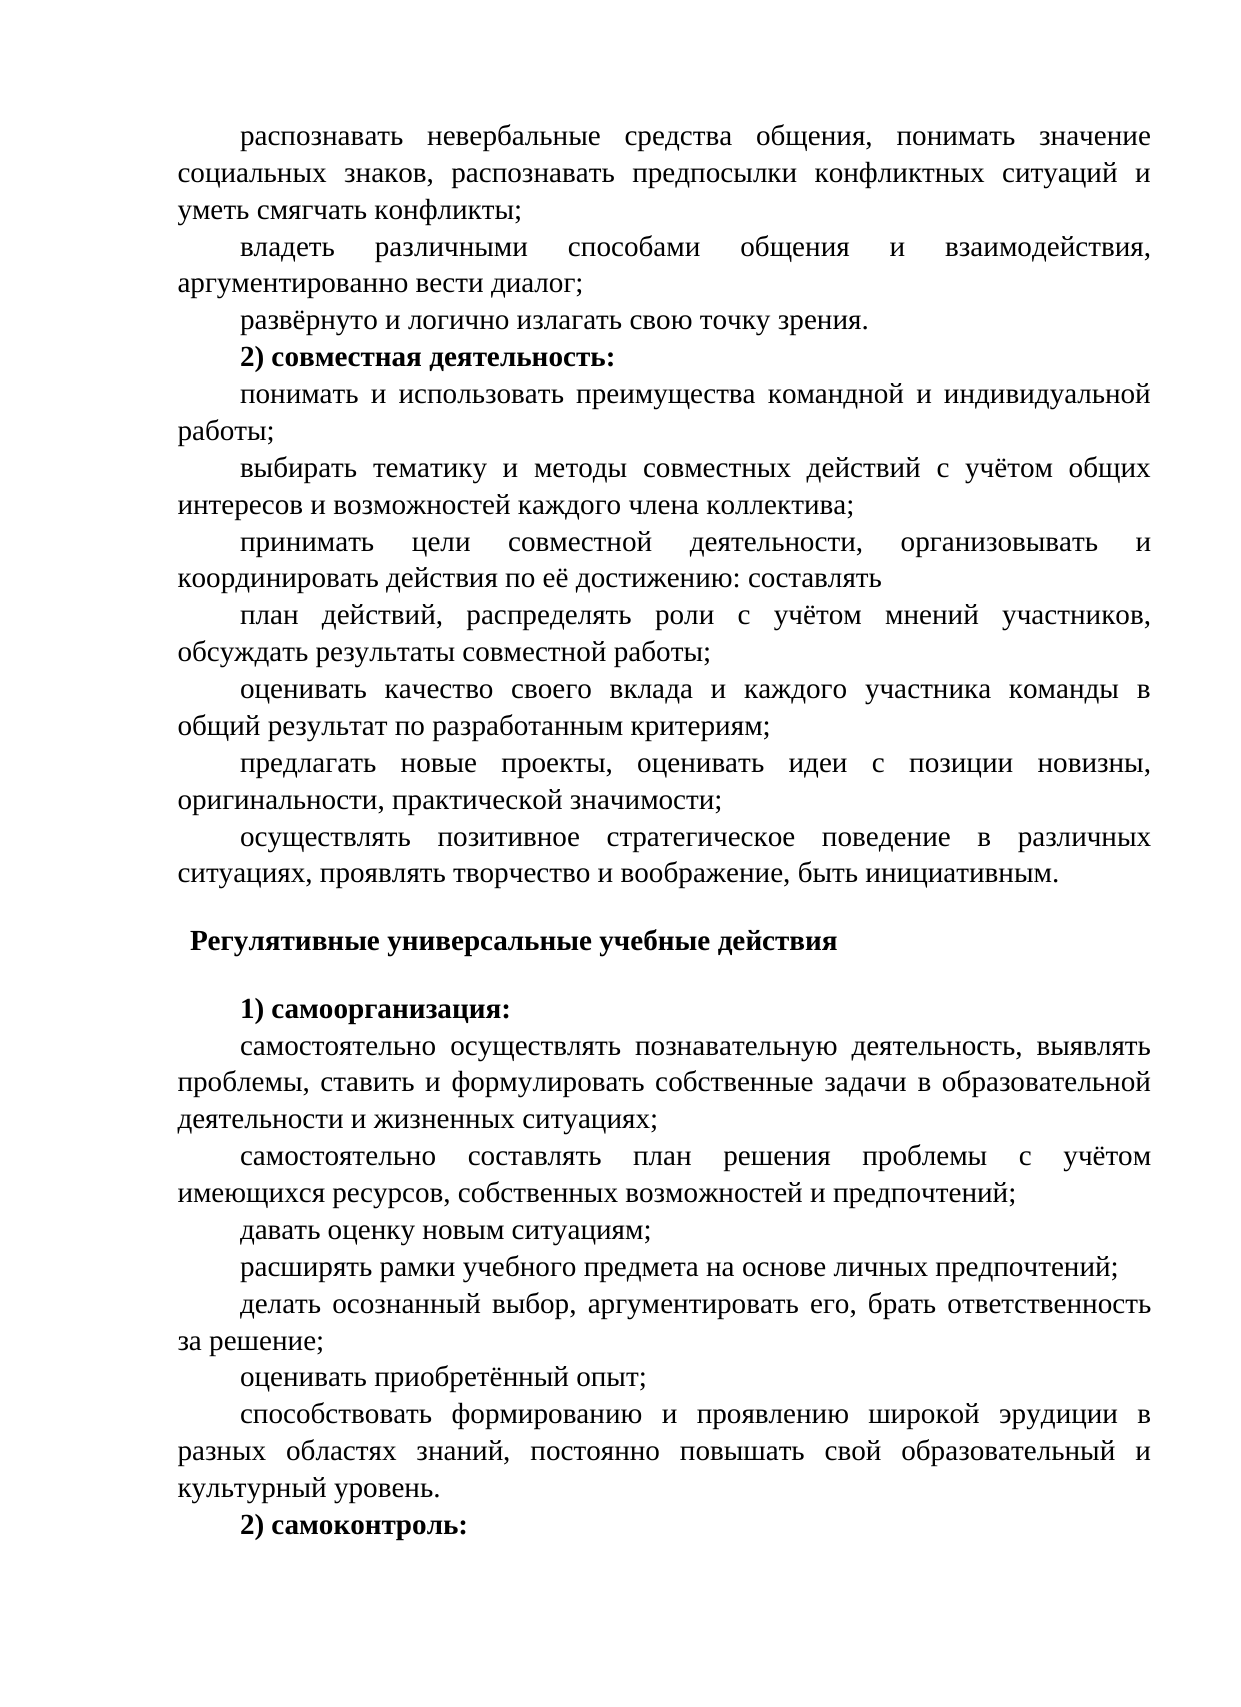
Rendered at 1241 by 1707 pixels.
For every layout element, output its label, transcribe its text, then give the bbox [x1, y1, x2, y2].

text 2) совместная деятельность: [177, 339, 1152, 373]
text развёрнуто и логично излагать свою точку зрения. [177, 302, 1152, 336]
text 2) самоконтроль: [177, 1507, 1152, 1541]
text 1) самоорганизация: [177, 991, 1152, 1024]
text способствовать формированию и проявлению широкой эрудиции в разных областях знаний, постоянно повышать свой образовательный и культурный уровень. [177, 1396, 1152, 1504]
text самостоятельно составлять план решения проблемы с учётом имеющихся ресурсов, собственных возможностей и предпочтений; [177, 1138, 1152, 1209]
text оценивать приобретённый опыт; [177, 1359, 1152, 1393]
text понимать и использовать преимущества командной и индивидуальной работы; [177, 376, 1152, 447]
text осуществлять позитивное стратегическое поведение в различных ситуациях, проявлять творчество и воображение, быть инициативным. [177, 819, 1152, 889]
text делать осознанный выбор, аргументировать его, брать ответственность за решение; [177, 1286, 1152, 1356]
text Регулятивные универсальные учебные действия [190, 923, 1152, 957]
text принимать цели совместной деятельности, организовывать и координировать действия по её достижению: составлять [177, 524, 1152, 594]
text владеть различными способами общения и взаимодействия, аргументированно вести диалог; [177, 229, 1152, 299]
text оценивать качество своего вклада и каждого участника команды в общий результат по разработанным критериям; [177, 671, 1152, 742]
text предлагать новые проекты, оценивать идеи с позиции новизны, оригинальности, практической значимости; [177, 745, 1152, 815]
text распознавать невербальные средства общения, понимать значение социальных знаков, распознавать предпосылки конфликтных ситуаций и уметь смягчать конфликты; [177, 118, 1152, 225]
text план действий, распределять роли с учётом мнений участников, обсуждать результаты совместной работы; [177, 597, 1152, 668]
text расширять рамки учебного предмета на основе личных предпочтений; [177, 1249, 1152, 1282]
text выбирать тематику и методы совместных действий с учётом общих интересов и возможностей каждого члена коллектива; [177, 450, 1152, 520]
text давать оценку новым ситуациям; [177, 1212, 1152, 1246]
text самостоятельно осуществлять познавательную деятельность, выявлять проблемы, ставить и формулировать собственные задачи в образовательной деятельности и жизненных ситуациях; [177, 1028, 1152, 1135]
